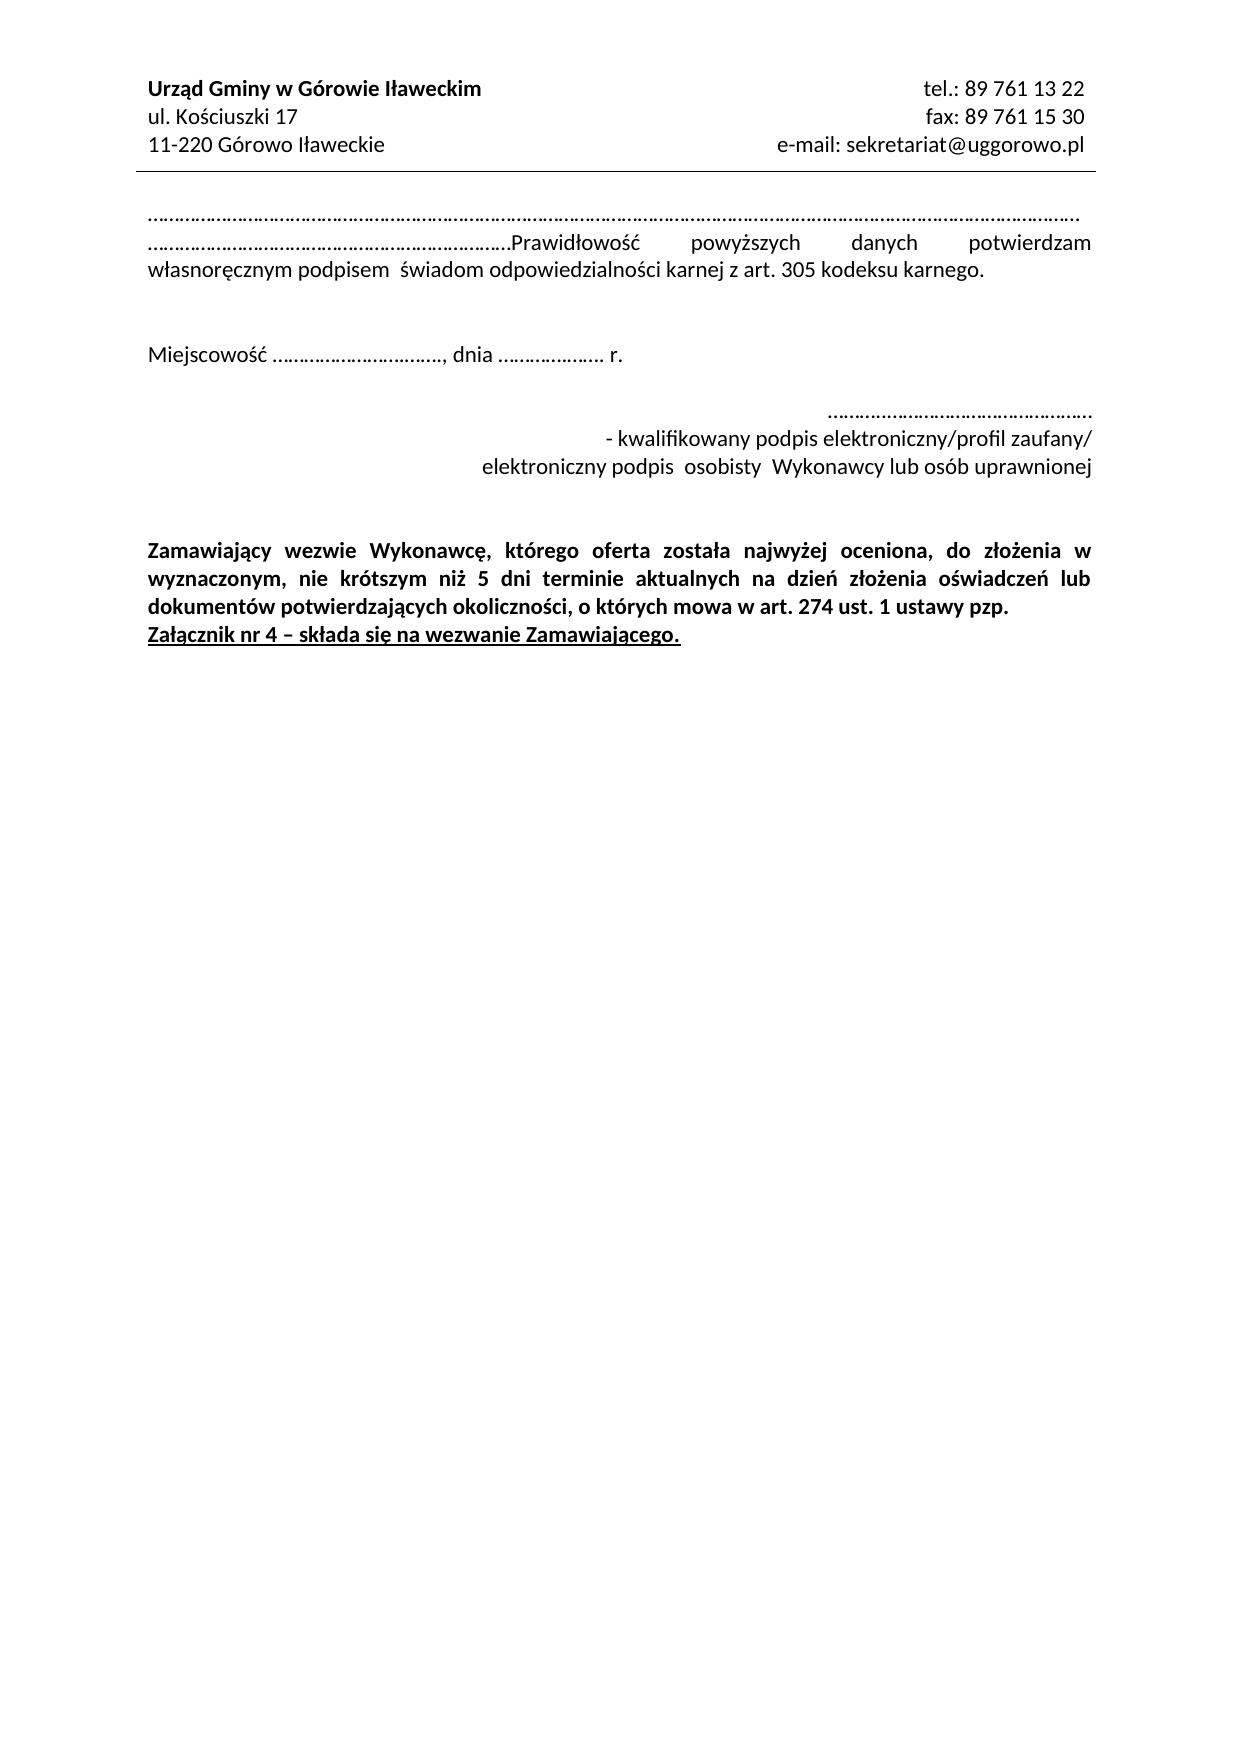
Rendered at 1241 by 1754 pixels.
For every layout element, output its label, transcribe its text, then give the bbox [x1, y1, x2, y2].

text ………..………………………………… [620, 396, 1093, 424]
text elektroniczny podpis osobisty Wykonawcy lub osób uprawnionej [148, 452, 1093, 480]
text Załącznik nr 4 – składa się na wezwanie Zamawiającego. [148, 620, 1093, 648]
text …………………………………………………………………………………………………………………………………………………………………………………………………………………………Prawidłowość powyższych danych potwierdzam własnoręcznym podpisem świadom odpowiedzialności karnej z art. 305 kodeksu karnego. [148, 199, 1093, 284]
text Zamawiający wezwie Wykonawcę, którego oferta została najwyżej oceniona, do złożenia w wyznaczonym, nie krótszym niż 5 dni terminie aktualnych na dzień złożenia oświadczeń lub dokumentów potwierdzających okoliczności, o których mowa w art. 274 ust. 1 ustawy pzp. [148, 536, 1093, 620]
text Miejscowość …………………….……., dnia ………….……. r. [148, 340, 1093, 368]
text - kwalifikowany podpis elektroniczny/profil zaufany/ [148, 424, 1093, 452]
